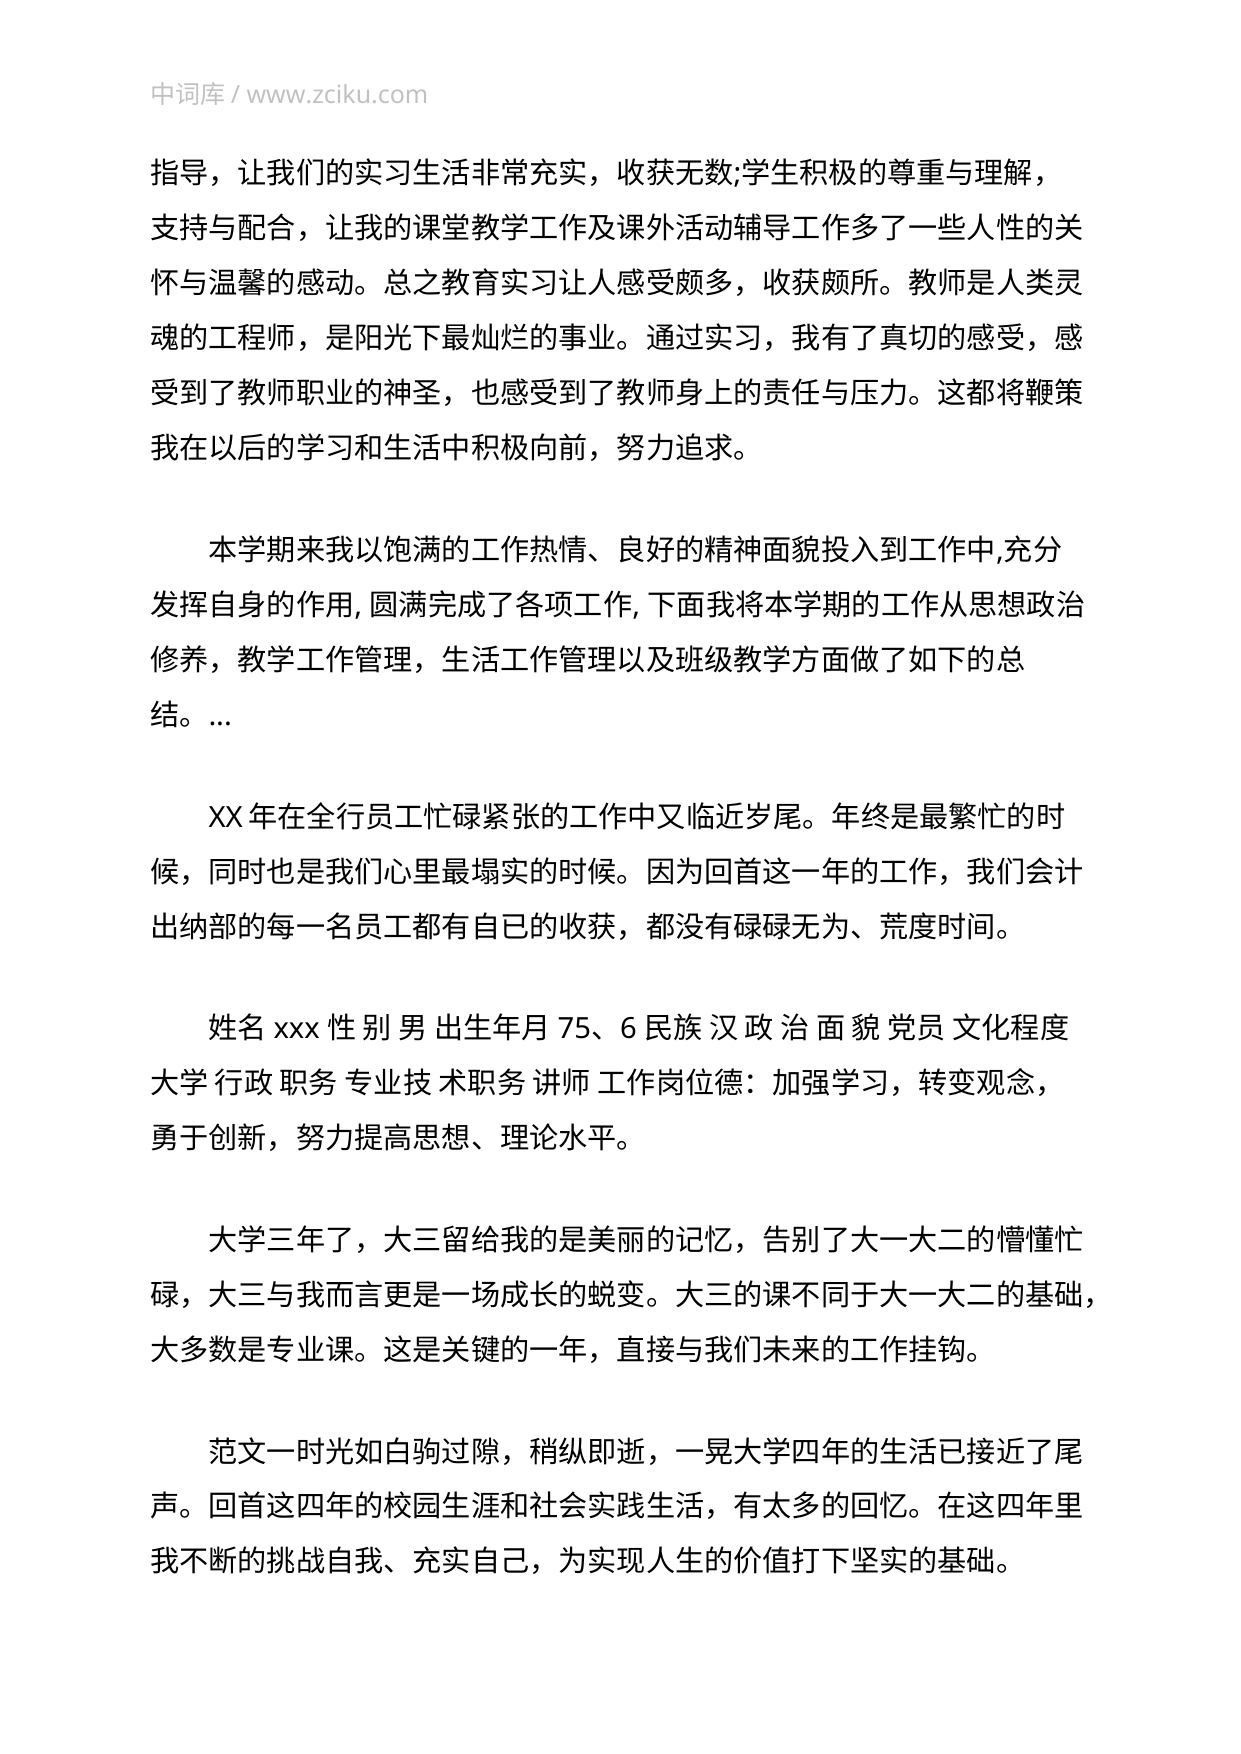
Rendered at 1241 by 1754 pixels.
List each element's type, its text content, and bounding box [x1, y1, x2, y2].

text 大学三年了，大三留给我的是美丽的记忆，告别了大一大二的懵懂忙碌，大三与我而言更是一场成长的蜕变。大三的课不同于大一大二的基础，大多数是专业课。这是关键的一年，直接与我们未来的工作挂钩。 [150, 1217, 1090, 1369]
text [150, 150, 1090, 467]
text 姓名 xxx 性 别 男 出生年月 75、6 民族 汉 政 治 面 貌 党员 文化程度 大学 行政 职务 专业技 术职务 讲师 工作岗位德：加强学习，转变观念，勇于创新，努力提高思想、理论水平。 [150, 1005, 1090, 1157]
text 本学期来我以饱满的工作热情、良好的精神面貌投入到工作中,充分发挥自身的作用, 圆满完成了各项工作, 下面我将本学期的工作从思想政治修养，教学工作管理，生活工作管理以及班级教学方面做了如下的总结。... [150, 526, 1090, 734]
text XX年在全行员工忙碌紧张的工作中又临近岁尾。年终是最繁忙的时候，同时也是我们心里最塌实的时候。因为回首这一年的工作，我们会计出纳部的每一名员工都有自已的收获，都没有碌碌无为、荒度时间。 [150, 793, 1090, 945]
text 范文一时光如白驹过隙，稍纵即逝，一晃大学四年的生活已接近了尾声。回首这四年的校园生涯和社会实践生活，有太多的回忆。在这四年里我不断的挑战自我、充实自己，为实现人生的价值打下坚实的基础。 [150, 1428, 1090, 1580]
